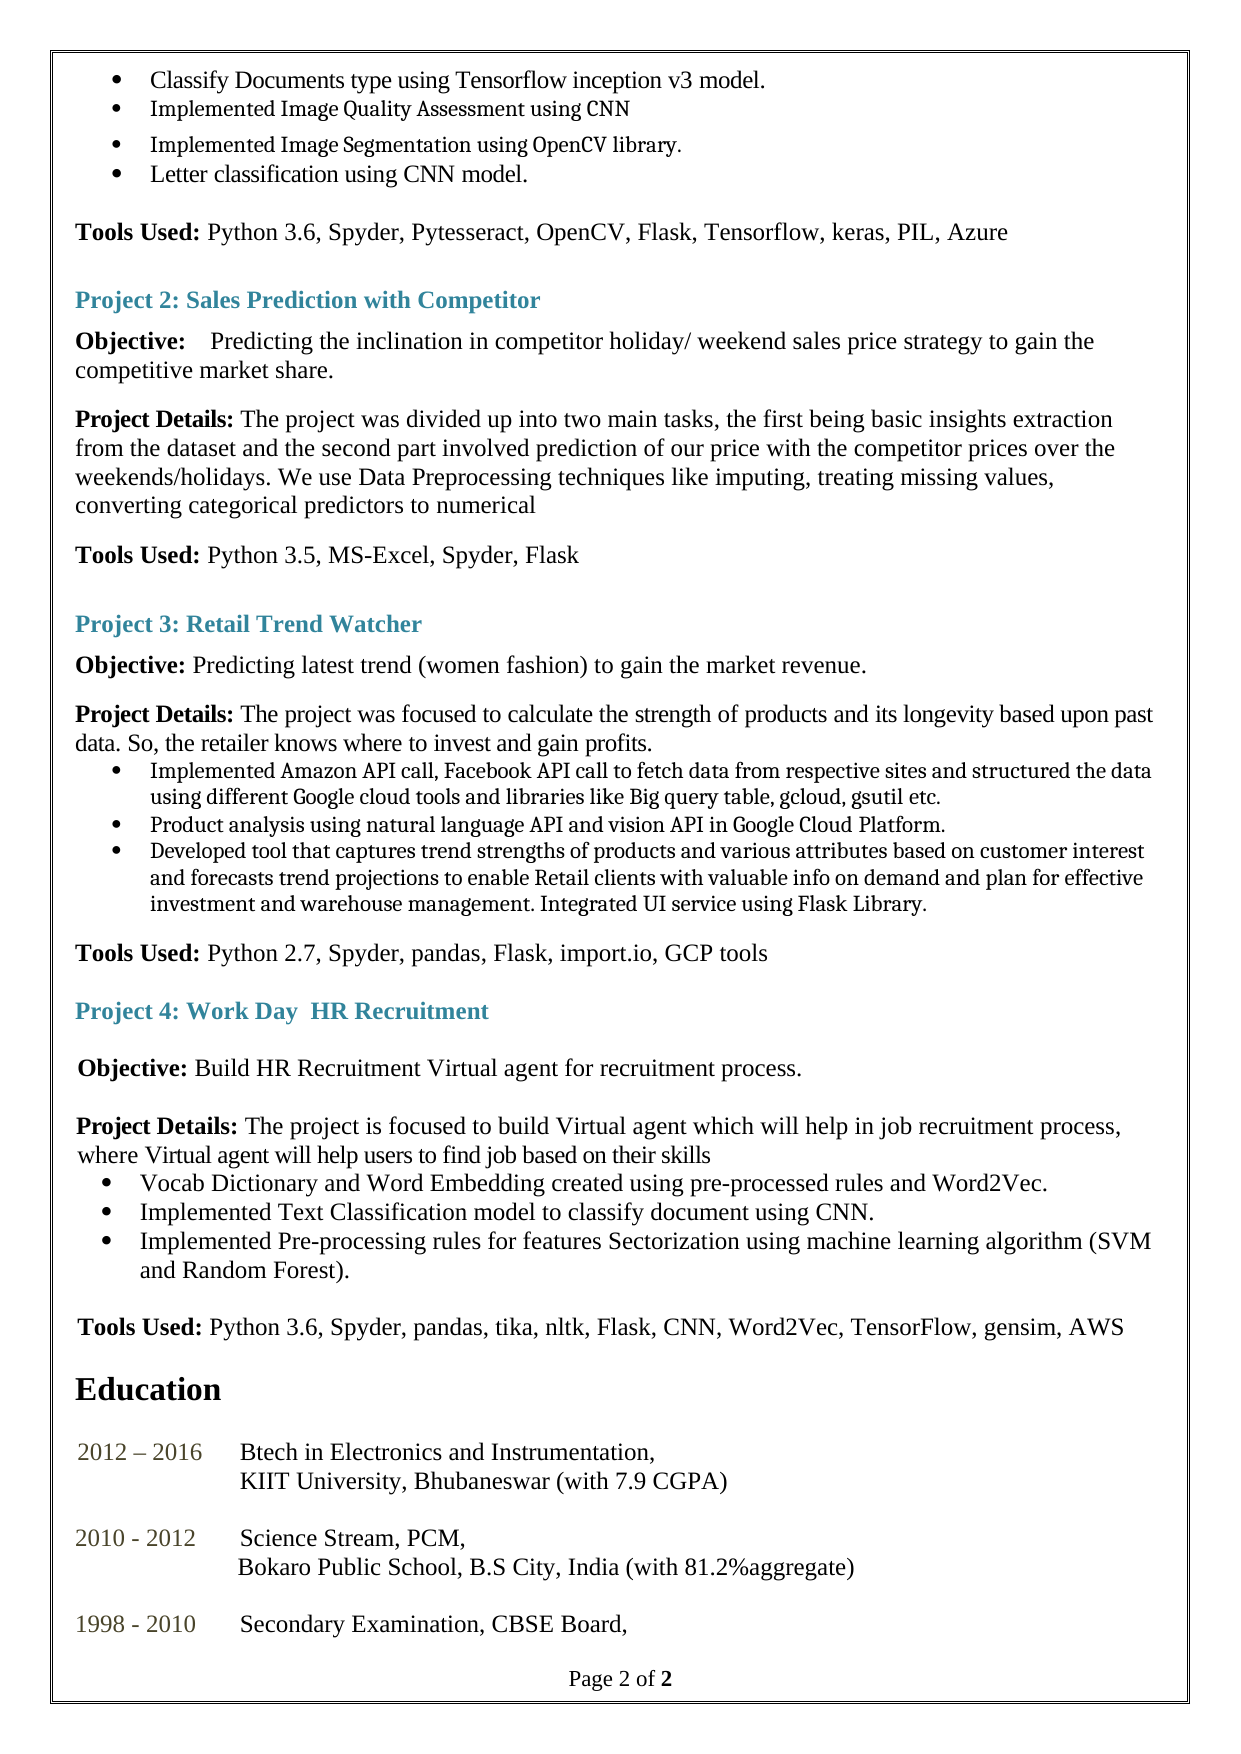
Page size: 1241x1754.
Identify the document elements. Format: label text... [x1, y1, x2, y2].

text 2010 - 2012 Science Stream, PCM, [75, 1523, 1178, 1552]
text Bokaro Public School, B.S City, India (with 81.2%aggregate) [75, 1552, 1178, 1581]
subtitle Education [75, 1370, 1178, 1408]
subtitle Tools Used: Python 3.6, Spyder, Pytesseract, OpenCV, Flask, Tensorflow, keras, PIL, Azure [75, 217, 1178, 246]
text Tools Used: Python 3.5, MS-Excel, Spyder, Flask [75, 540, 1178, 569]
list Developed tool that captures trend strengths of products and various attributes based on customer interest and forecasts trend projections to enable Retail clients with valuable info on demand and plan for effective investment and warehouse management. Integrated UI service using Flask Library. [112, 838, 1178, 917]
list Implemented Pre-processing rules for features Sectorization using machine learning algorithm (SVM and Random Forest). [102, 1226, 1178, 1283]
list Vocab Dictionary and Word Embedding created using pre-processed rules and Word2Vec. [102, 1168, 1178, 1197]
text Tools Used: Python 3.6, Spyder, pandas, tika, nltk, Flask, CNN, Word2Vec, TensorFlow, gensim, AWS [64, 1283, 1178, 1341]
text Project Details: The project is focused to build Virtual agent which will help in job recruitment process, [64, 1111, 1178, 1140]
subtitle Project 2: Sales Prediction with Competitor [75, 285, 1178, 314]
text KIIT University, Bhubaneswar (with 7.9 CGPA) [64, 1466, 1178, 1494]
list Implemented Amazon API call, Facebook API call to fetch data from respective sites and structured the data using different Google cloud tools and libraries like Big query table, gcloud, gsutil etc. [112, 757, 1166, 810]
list Classify Documents type using Tensorflow inception v3 model. [112, 64, 1178, 95]
subtitle Project 3: Retail Trend Watcher [75, 609, 1178, 638]
subtitle Project 4: Work Day HR Recruitment [75, 996, 1178, 1025]
text Objective: Predicting the inclination in competitor holiday/ weekend sales price strategy to gain the competitive market share. [75, 326, 1165, 383]
list Implemented Text Classification model to classify document using CNN. [102, 1197, 1178, 1226]
list Implemented Image Segmentation using OpenCV library. [112, 130, 1178, 158]
text Objective: Predicting latest trend (women fashion) to gain the market revenue. [75, 650, 1178, 678]
list Product analysis using natural language API and vision API in Google Cloud Platform. [112, 810, 1178, 838]
text 1998 - 2010 Secondary Examination, CBSE Board, [75, 1609, 1178, 1638]
list Implemented Image Quality Assessment using CNN [112, 95, 1178, 122]
text 2012 – 2016 Btech in Electronics and Instrumentation, [64, 1408, 1178, 1466]
text where Virtual agent will help users to find job based on their skills [64, 1140, 1178, 1168]
list Letter classification using CNN model. [112, 158, 1178, 188]
text Project Details: The project was divided up into two main tasks, the first being basic insights extraction from the dataset and the second part involved prediction of our price with the competitor prices over the weekends/holidays. We use Data Preprocessing techniques like imputing, treating missing values, converting categorical predictors to numerical [75, 404, 1166, 519]
text Objective: Build HR Recruitment Virtual agent for recruitment process. [64, 1053, 1178, 1082]
text Project Details: The project was focused to calculate the strength of products and its longevity based upon past data. So, the retailer knows where to invest and gain profits. [75, 699, 1178, 757]
text Tools Used: Python 2.7, Spyder, pandas, Flask, import.io, GCP tools [75, 938, 1178, 967]
